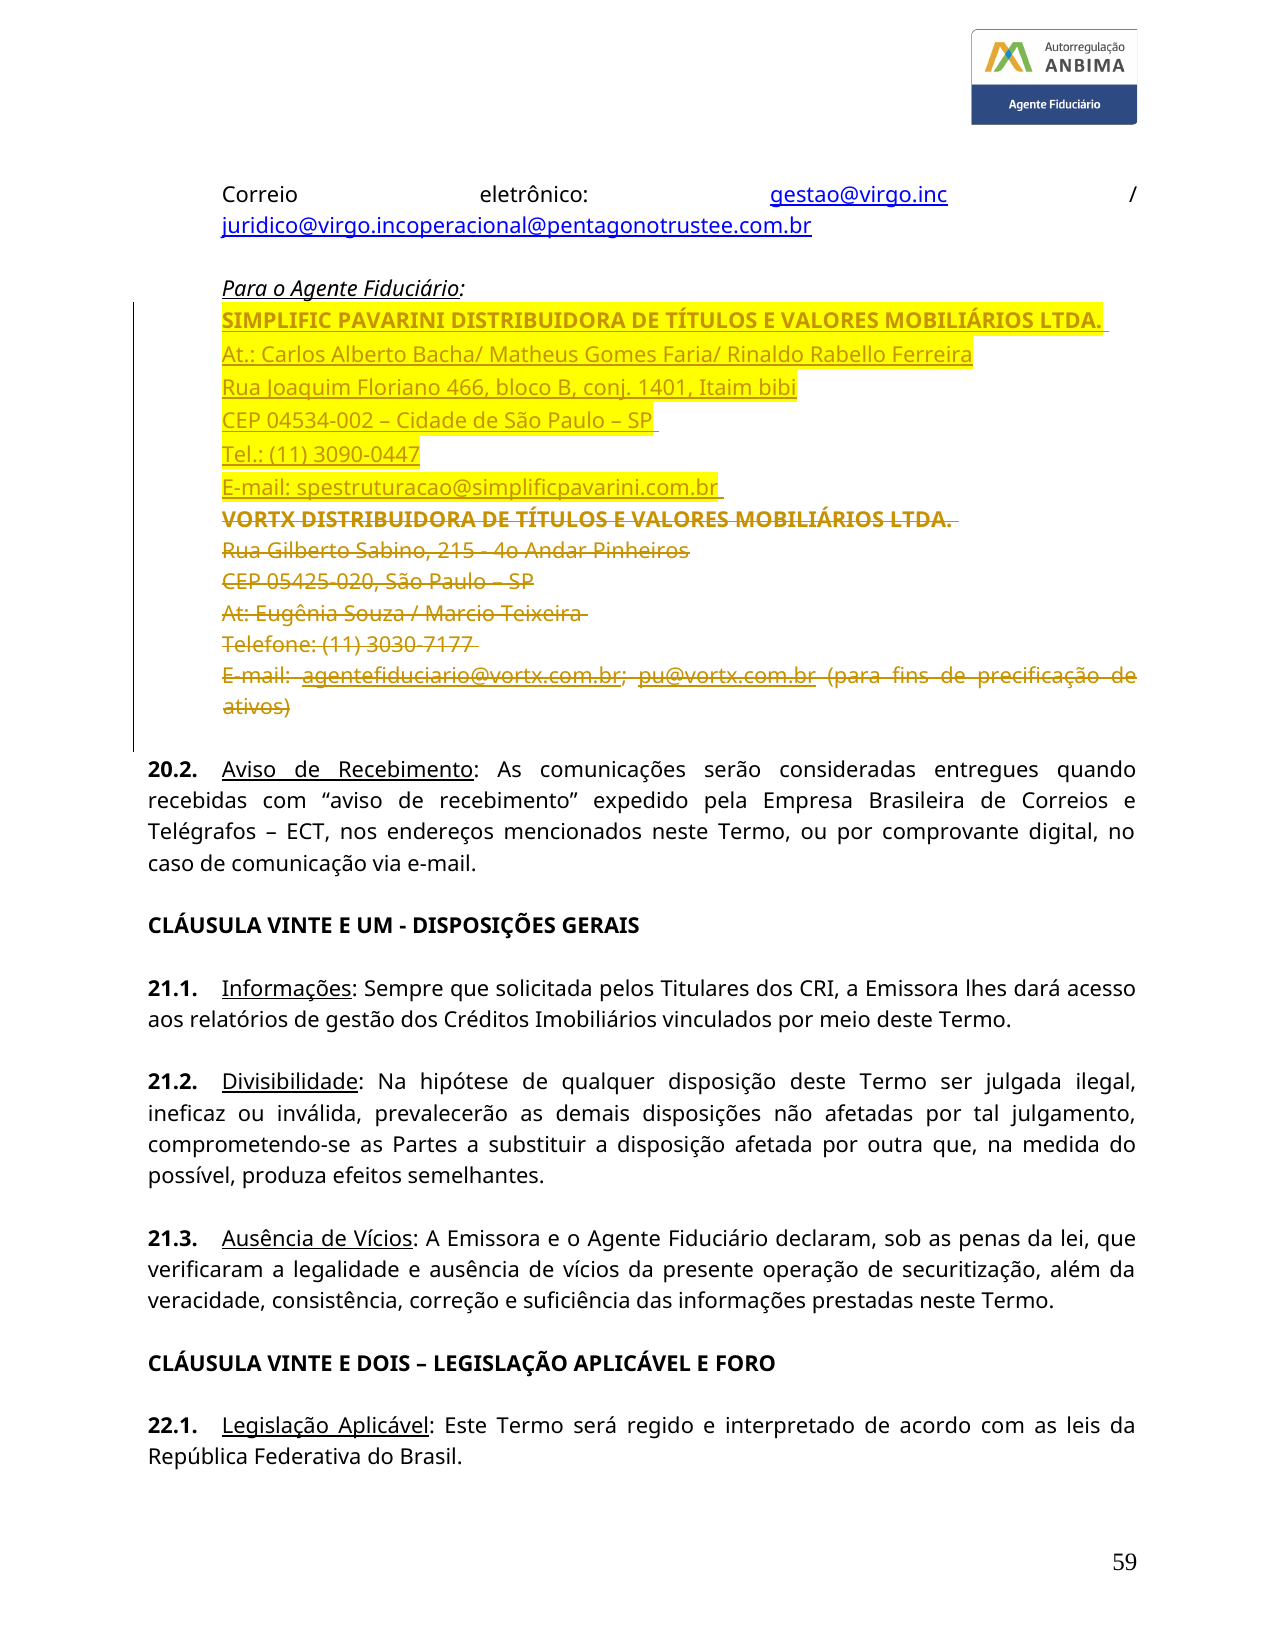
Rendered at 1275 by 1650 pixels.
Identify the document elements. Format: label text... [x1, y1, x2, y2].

text 21.2. Divisibilidade: Na hipótese de qualquer disposição deste Termo ser julgada ilegal, ineficaz ou inválida, prevalecerão as demais disposições não afetadas por tal julgamento, comprometendo-se as Partes a substituir a disposição afetada por outra que, na medida do possível, produza efeitos semelhantes. [148, 1065, 1137, 1190]
text 20.2. Aviso de Recebimento: As comunicações serão consideradas entregues quando recebidas com “aviso de recebimento” expedido pela Empresa Brasileira de Correios e Telégrafos – ECT, nos endereços mencionados neste Termo, ou por comprovante digital, no caso de comunicação via e-mail. [148, 752, 1137, 877]
text 21.3. Ausência de Vícios: A Emissora e o Agente Fiduciário declaram, sob as penas da lei, que verificaram a legalidade e ausência de vícios da presente operação de securitização, além da veracidade, consistência, correção e suficiência das informações prestadas neste Termo. [148, 1221, 1137, 1315]
picture [971, 29, 1138, 125]
subtitle CLÁUSULA VINTE E UM - DISPOSIÇÕES GERAIS [148, 908, 1137, 940]
text 21.1. Informações: Sempre que solicitada pelos Titulares dos CRI, a Emissora lhes dará acesso aos relatórios de gestão dos Créditos Imobiliários vinculados por meio deste Termo. [148, 971, 1137, 1033]
subtitle CLÁUSULA VINTE E DOIS – LEGISLAÇÃO APLICÁVEL E FORO [148, 1346, 1137, 1377]
text Correio eletrônico: gestao@virgo.inc / juridico@virgo.incoperacional@pentagonotrustee.com.br [222, 177, 1137, 240]
text 22.1. Legislação Aplicável: Este Termo será regido e interpretado de acordo com as leis da República Federativa do Brasil. [148, 1408, 1137, 1471]
text Para o Agente Fiduciário: [222, 271, 1137, 302]
